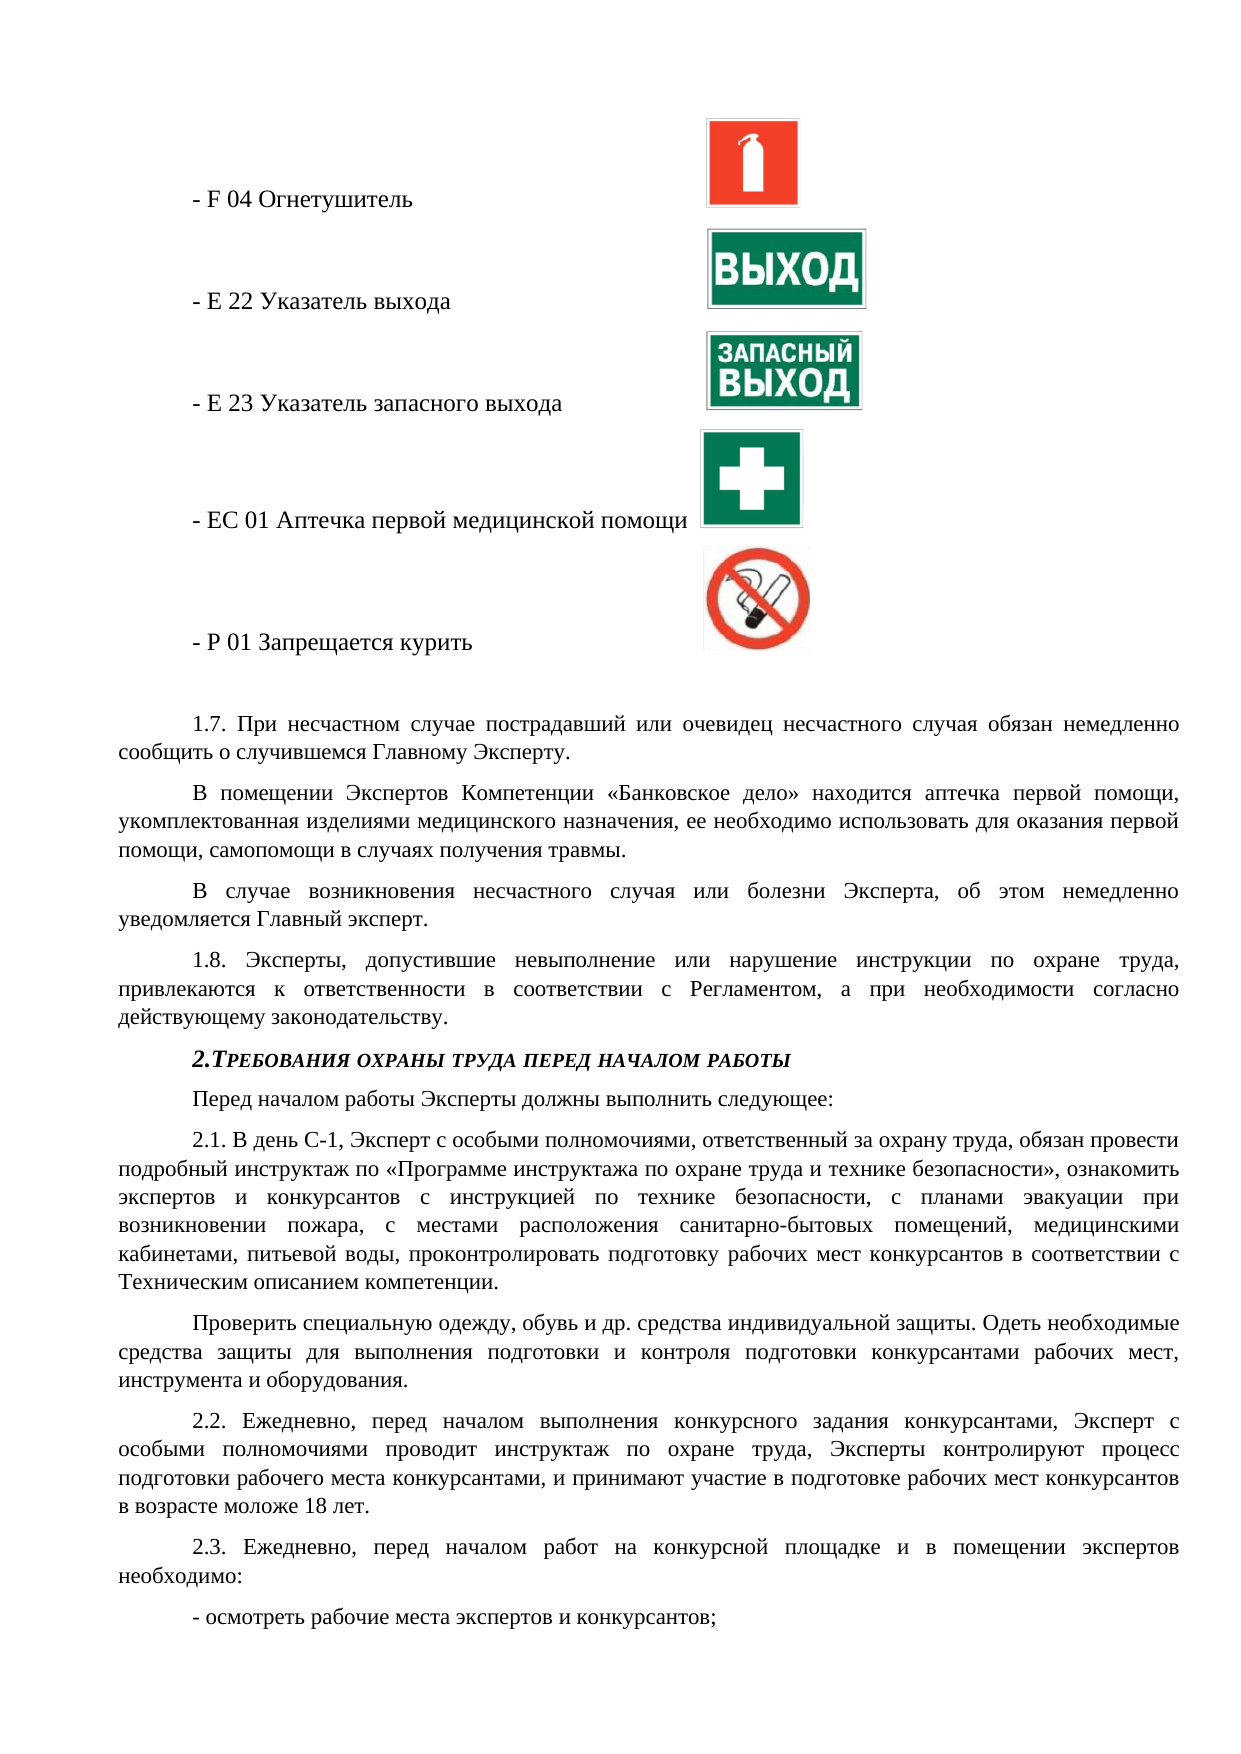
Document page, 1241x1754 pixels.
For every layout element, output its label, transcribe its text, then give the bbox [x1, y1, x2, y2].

text 1.7. При несчастном случае пострадавший или очевидец несчастного случая обязан немедленно сообщить о случившемся Главному Эксперту. [118, 709, 1181, 764]
text - E 22 Указатель выхода [118, 225, 1181, 315]
text 2.2. Ежедневно, перед началом выполнения конкурсного задания конкурсантами, Эксперт с особыми полномочиями проводит инструктаж по охране труда, Эксперты контролируют процесс подготовки рабочего места конкурсантами, и принимают участие в подготовке рабочих мест конкурсантов в возрасте моложе 18 лет. [118, 1407, 1181, 1519]
text В случае возникновения несчастного случая или болезни Эксперта, об этом немедленно уведомляется Главный эксперт. [118, 877, 1181, 932]
text - E 23 Указатель запасного выхода [118, 327, 1181, 417]
subtitle 2.Требования охраны труда перед началом работы [118, 1044, 1181, 1073]
text 2.1. В день С-1, Эксперт с особыми полномочиями, ответственный за охрану труда, обязан провести подробный инструктаж по «Программе инструктажа по охране труда и технике безопасности», ознакомить экспертов и конкурсантов с инструкцией по технике безопасности, с планами эвакуации при возникновении пожара, с местами расположения санитарно-бытовых помещений, медицинскими кабинетами, питьевой воды, проконтролировать подготовку рабочих мест конкурсантов в соответствии с Техническим описанием компетенции. [118, 1126, 1181, 1295]
text - EC 01 Аптечка первой медицинской помощи [118, 430, 1181, 533]
text 1.8. Эксперты, допустившие невыполнение или нарушение инструкции по охране труда, привлекаются к ответственности в соответствии с Регламентом, а при необходимости согласно действующему законодательству. [118, 946, 1181, 1029]
text - P 01 Запрещается курить [118, 546, 1181, 656]
text В помещении Экспертов Компетенции «Банковское дело» находится аптечка первой помощи, укомплектованная изделиями медицинского назначения, ее необходимо использовать для оказания первой помощи, самопомощи в случаях получения травмы. [118, 779, 1181, 862]
text - F 04 Огнетушитель [118, 118, 1181, 213]
text Проверить специальную одежду, обувь и др. средства индивидуальной защиты. Одеть необходимые средства защиты для выполнения подготовки и контроля подготовки конкурсантами рабочих мест, инструмента и оборудования. [118, 1309, 1181, 1392]
text Перед началом работы Эксперты должны выполнить следующее: [118, 1085, 1181, 1112]
text 2.3. Ежедневно, перед началом работ на конкурсной площадке и в помещении экспертов необходимо: [118, 1533, 1181, 1588]
text - осмотреть рабочие места экспертов и конкурсантов; [118, 1603, 1181, 1629]
